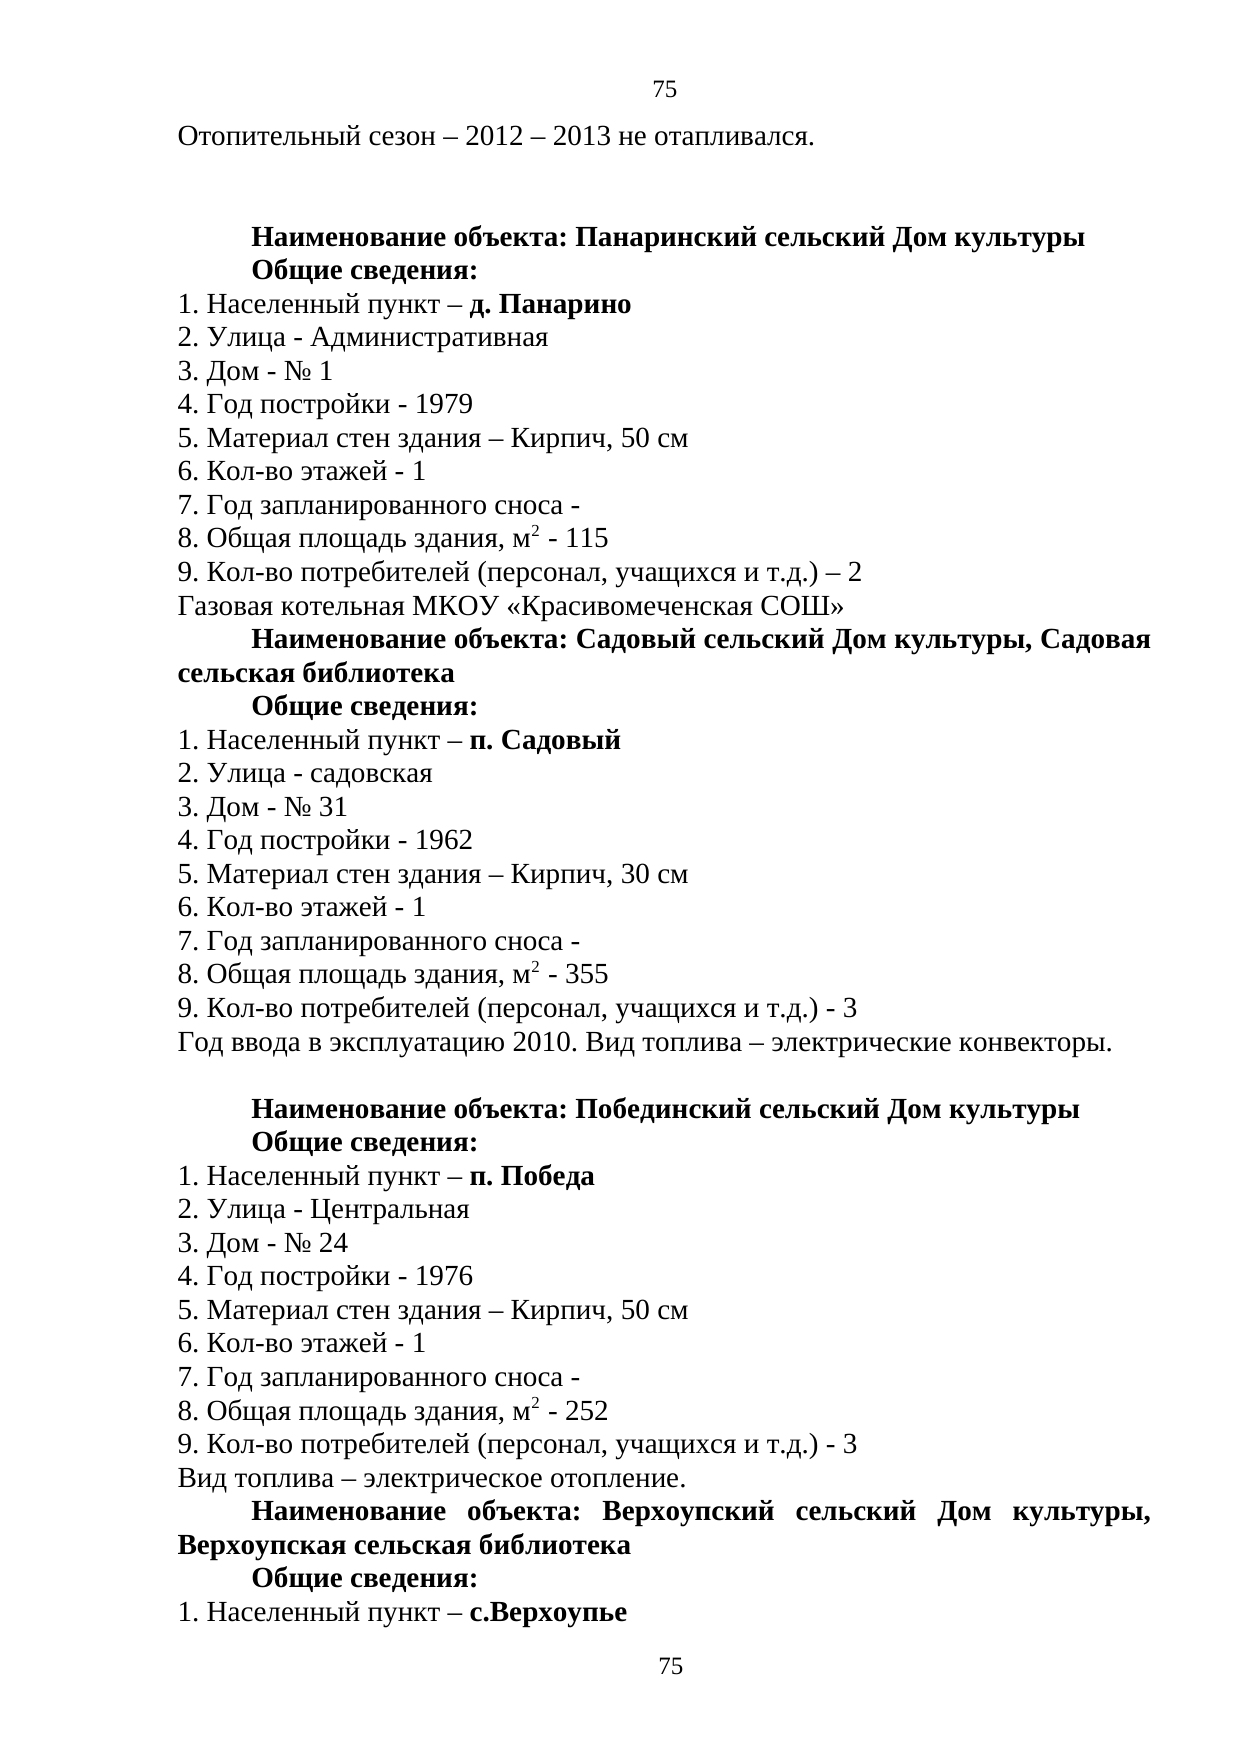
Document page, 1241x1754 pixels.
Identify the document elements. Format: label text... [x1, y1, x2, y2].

text 2. Улица - Административная [177, 319, 1152, 353]
text 4. Год постройки - 1962 [177, 822, 1152, 856]
text 5. Материал стен здания – Кирпич, [177, 420, 1152, 453]
text Общие сведения: [177, 1124, 1152, 1158]
text Общие сведения: [177, 1560, 1152, 1594]
text 7. Год запланированного сноса - [177, 487, 1152, 521]
text Отопительный сезон – 2012 – 2013 не отапливался. [177, 118, 1152, 152]
text 2. Улица - садовская [177, 755, 1152, 789]
text Вид топлива – электрическое отопление. [177, 1460, 1152, 1493]
text 2. Улица - Центральная [177, 1191, 1152, 1225]
text 3. Дом - № 1 [177, 353, 1152, 386]
text 4. Год постройки - 1979 [177, 386, 1152, 420]
text 1. Населенный пункт – п. Садовый [177, 722, 1152, 755]
text Год ввода в эксплуатацию 2010. Вид топлива – электрические конвекторы. [177, 1024, 1152, 1057]
text Общие сведения: [177, 688, 1152, 722]
text 9. Кол-во потребителей (персонал, учащихся и т.д.) – 2 [177, 554, 1152, 588]
text 4. Год постройки - 1976 [177, 1258, 1152, 1292]
text Наименование объекта: Садовый сельский Дом культуры, Садовая сельская библиотека [177, 621, 1152, 688]
text 3. Дом - № 24 [177, 1225, 1152, 1258]
text 6. Кол-во этажей - 1 [177, 889, 1152, 923]
text Газовая котельная МКОУ «Красивомеченская СОШ» [177, 588, 1152, 621]
text 9. Кол-во потребителей (персонал, учащихся и т.д.) - 3 [177, 1426, 1152, 1460]
text 1. Населенный пункт – п. Победа [177, 1158, 1152, 1191]
text 5. Материал стен здания – Кирпич, [177, 856, 1152, 889]
text 3. Дом - № 31 [177, 789, 1152, 822]
text 6. Кол-во этажей - 1 [177, 453, 1152, 487]
text Наименование объекта: Панаринский сельский Дом культуры [177, 219, 1152, 252]
text 9. Кол-во потребителей (персонал, учащихся и т.д.) - 3 [177, 990, 1152, 1024]
text 7. Год запланированного сноса - [177, 1359, 1152, 1393]
text 8. Общая площадь здания, м2 - 355 [177, 957, 1152, 990]
text Общие сведения: [177, 252, 1152, 286]
text 1. Населенный пункт – с.Верхоупье [177, 1594, 1152, 1627]
text Наименование объекта: Верхоупский сельский Дом культуры, Верхоупская сельская библиотека [177, 1493, 1152, 1560]
text 1. Населенный пункт – д. Панарино [177, 286, 1152, 319]
text 8. Общая площадь здания, м2 - 252 [177, 1393, 1152, 1426]
text 7. Год запланированного сноса - [177, 923, 1152, 957]
text 8. Общая площадь здания, м2 - 115 [177, 521, 1152, 554]
text Наименование объекта: Побединский сельский Дом культуры [177, 1091, 1152, 1124]
text 5. Материал стен здания – Кирпич, [177, 1292, 1152, 1326]
text 6. Кол-во этажей - 1 [177, 1326, 1152, 1359]
